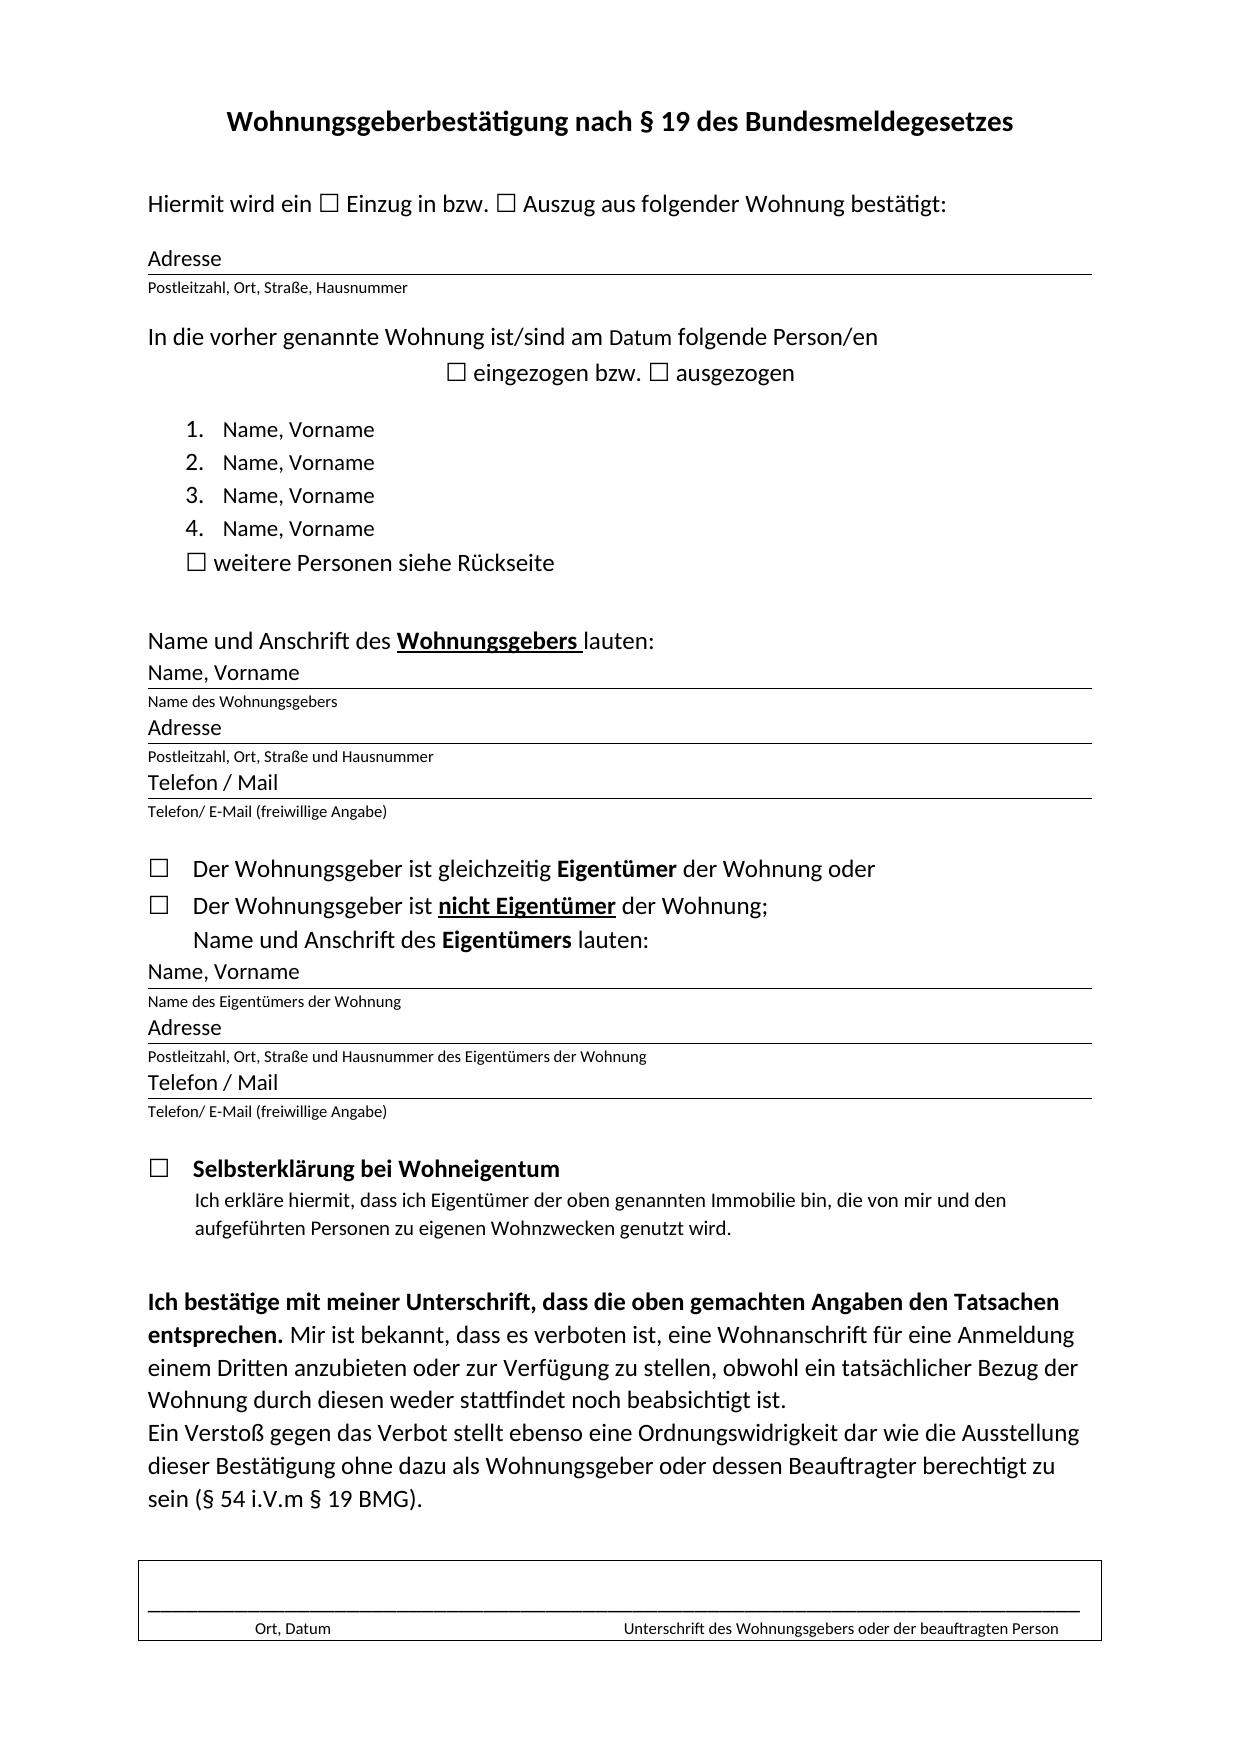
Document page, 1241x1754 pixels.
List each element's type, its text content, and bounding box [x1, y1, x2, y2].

text Telefon/ E-Mail (freiwillige Angabe) [148, 802, 1092, 822]
text Ich bestätige mit meiner Unterschrift, dass die oben gemachten Angaben den Tatsachen entsprechen. Mir ist bekannt, dass es verboten ist, eine Wohnanschrift für eine Anmeldung einem Dritten anzubieten oder zur Verfügung zu stellen, obwohl ein tatsächlicher Bezug der Wohnung durch diesen weder stattfindet noch beabsichtigt ist. [148, 1286, 1092, 1415]
text Wohnungsgeberbestätigung nach § 19 des Bundesmeldegesetzes [148, 103, 1092, 139]
text Ein Verstoß gegen das Verbot stellt ebenso eine Ordnungswidrigkeit dar wie die Ausstellung dieser Bestätigung ohne dazu als Wohnungsgeber oder dessen Beauftragter berechtigt zu sein (§ 54 i.V.m § 19 BMG). [148, 1417, 1092, 1514]
text Der Wohnungsgeber ist nicht Eigentümer der Wohnung; [148, 888, 1092, 922]
text Name des Eigentümers der Wohnung [148, 991, 1092, 1011]
text Name des Wohnungsgebers [148, 691, 1092, 712]
text Der Wohnungsgeber ist gleichzeitig Eigentümer der Wohnung oder [148, 851, 1092, 885]
text Postleitzahl, Ort, Straße, Hausnummer [148, 278, 1092, 298]
text Telefon/ E-Mail (freiwillige Angabe) [148, 1101, 1092, 1122]
text Name und Anschrift des Wohnungsgebers lauten: [148, 625, 1092, 656]
text Ort, Datum Unterschrift des Wohnungsgebers oder der beauftragten Person [139, 1615, 1101, 1640]
text In die vorher genannte Wohnung ist/sind am folgende Person/en [148, 321, 1092, 352]
text Postleitzahl, Ort, Straße und Hausnummer [148, 747, 1092, 767]
text Name und Anschrift des Eigentümers lauten: [148, 924, 1092, 955]
text Selbsterklärung bei Wohneigentum [148, 1151, 1092, 1184]
text Hiermit wird ein Einzug in bzw. Auszug aus folgender Wohnung bestätigt: [148, 186, 1092, 220]
text Postleitzahl, Ort, Straße und Hausnummer des Eigentümers der Wohnung [148, 1046, 1092, 1066]
text Ich erkläre hiermit, dass ich Eigentümer der oben genannten Immobilie bin, die von mir und den aufgeführten Personen zu eigenen Wohnzwecken genutzt wird. [148, 1187, 1092, 1240]
text eingezogen bzw. ausgezogen [148, 354, 1092, 388]
text ___________________________________________________________________________ [139, 1582, 1101, 1615]
text weitere Personen siehe Rückseite [185, 544, 1092, 579]
